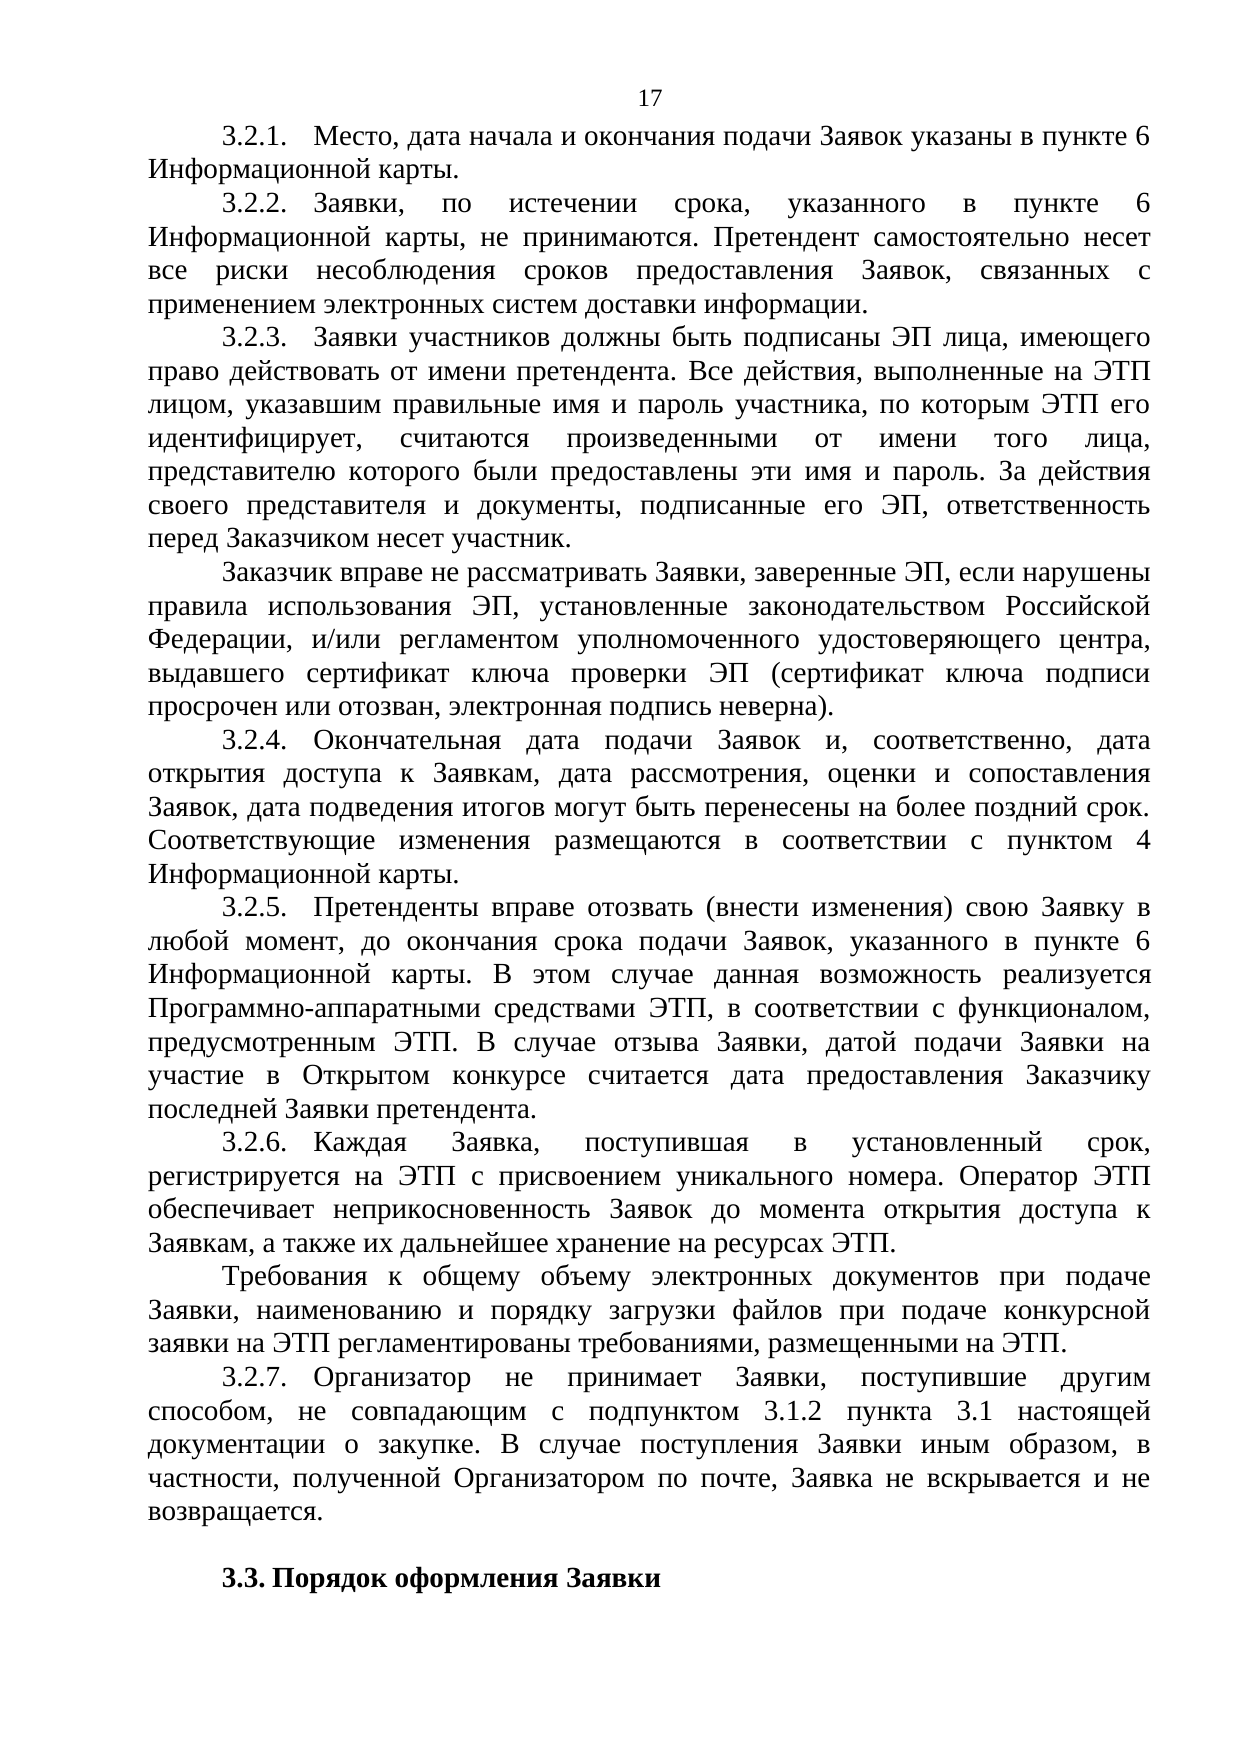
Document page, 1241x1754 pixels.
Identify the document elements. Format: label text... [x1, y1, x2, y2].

list Заявки участников должны быть подписаны ЭП лица, имеющего право действовать от имени претендента. Все действия, выполненные на ЭТП лицом, указавшим правильные имя и пароль участника, по которым ЭТП его идентифицирует, считаются произведенными от имени того лица, представителю которого были предоставлены эти имя и пароль. За действия своего представителя и документы, подписанные его ЭП, ответственность перед Заказчиком несет участник. [148, 319, 1152, 554]
list Претенденты вправе отозвать (внести изменения) свою Заявку в любой момент, до окончания срока подачи Заявок, указанного в пункте 6 Информационной карты. В этом случае данная возможность реализуется Программно-аппаратными средствами ЭТП, в соответствии с функционалом, предусмотренным ЭТП. В случае отзыва Заявки, датой подачи Заявки на участие в Открытом конкурсе считается дата предоставления Заказчику последней Заявки претендента. [148, 889, 1152, 1124]
list Организатор не принимает Заявки, поступившие другим способом, не совпадающим с подпунктом 3.1.2 пункта 3.1 настоящей документации о закупке. В случае поступления Заявки иным образом, в частности, полученной Организатором по почте, Заявка не вскрывается и не возвращается. [148, 1359, 1152, 1527]
list Окончательная дата подачи Заявок и, соответственно, дата открытия доступа к Заявкам, дата рассмотрения, оценки и сопоставления Заявок, дата подведения итогов могут быть перенесены на более поздний срок. Соответствующие изменения размещаются в соответствии с пунктом 4 Информационной карты. [148, 722, 1152, 889]
text Заказчик вправе не рассматривать Заявки, заверенные ЭП, если нарушены правила использования ЭП, установленные законодательством Российской Федерации, и/или регламентом уполномоченного удостоверяющего центра, выдавшего сертификат ключа проверки ЭП (сертификат ключа подписи просрочен или отозван, электронная подпись неверна). [148, 554, 1152, 722]
text Требования к общему объему электронных документов при подаче Заявки, наименованию и порядку загрузки файлов при подаче конкурсной заявки на ЭТП регламентированы требованиями, размещенными на ЭТП. [148, 1258, 1152, 1359]
list Заявки, по истечении срока, указанного в пункте 6 Информационной карты, не принимаются. Претендент самостоятельно несет все риски несоблюдения сроков предоставления Заявок, связанных с применением электронных систем доставки информации. [148, 185, 1152, 319]
list Порядок оформления Заявки [148, 1560, 1152, 1594]
list Каждая Заявка, поступившая в установленный срок, регистрируется на ЭТП с присвоением уникального номера. Оператор ЭТП обеспечивает неприкосновенность Заявок до момента открытия доступа к Заявкам, а также их дальнейшее хранение на ресурсах ЭТП. [148, 1124, 1152, 1258]
list Место, дата начала и окончания подачи Заявок указаны в пункте 6 Информационной карты. [148, 118, 1152, 185]
